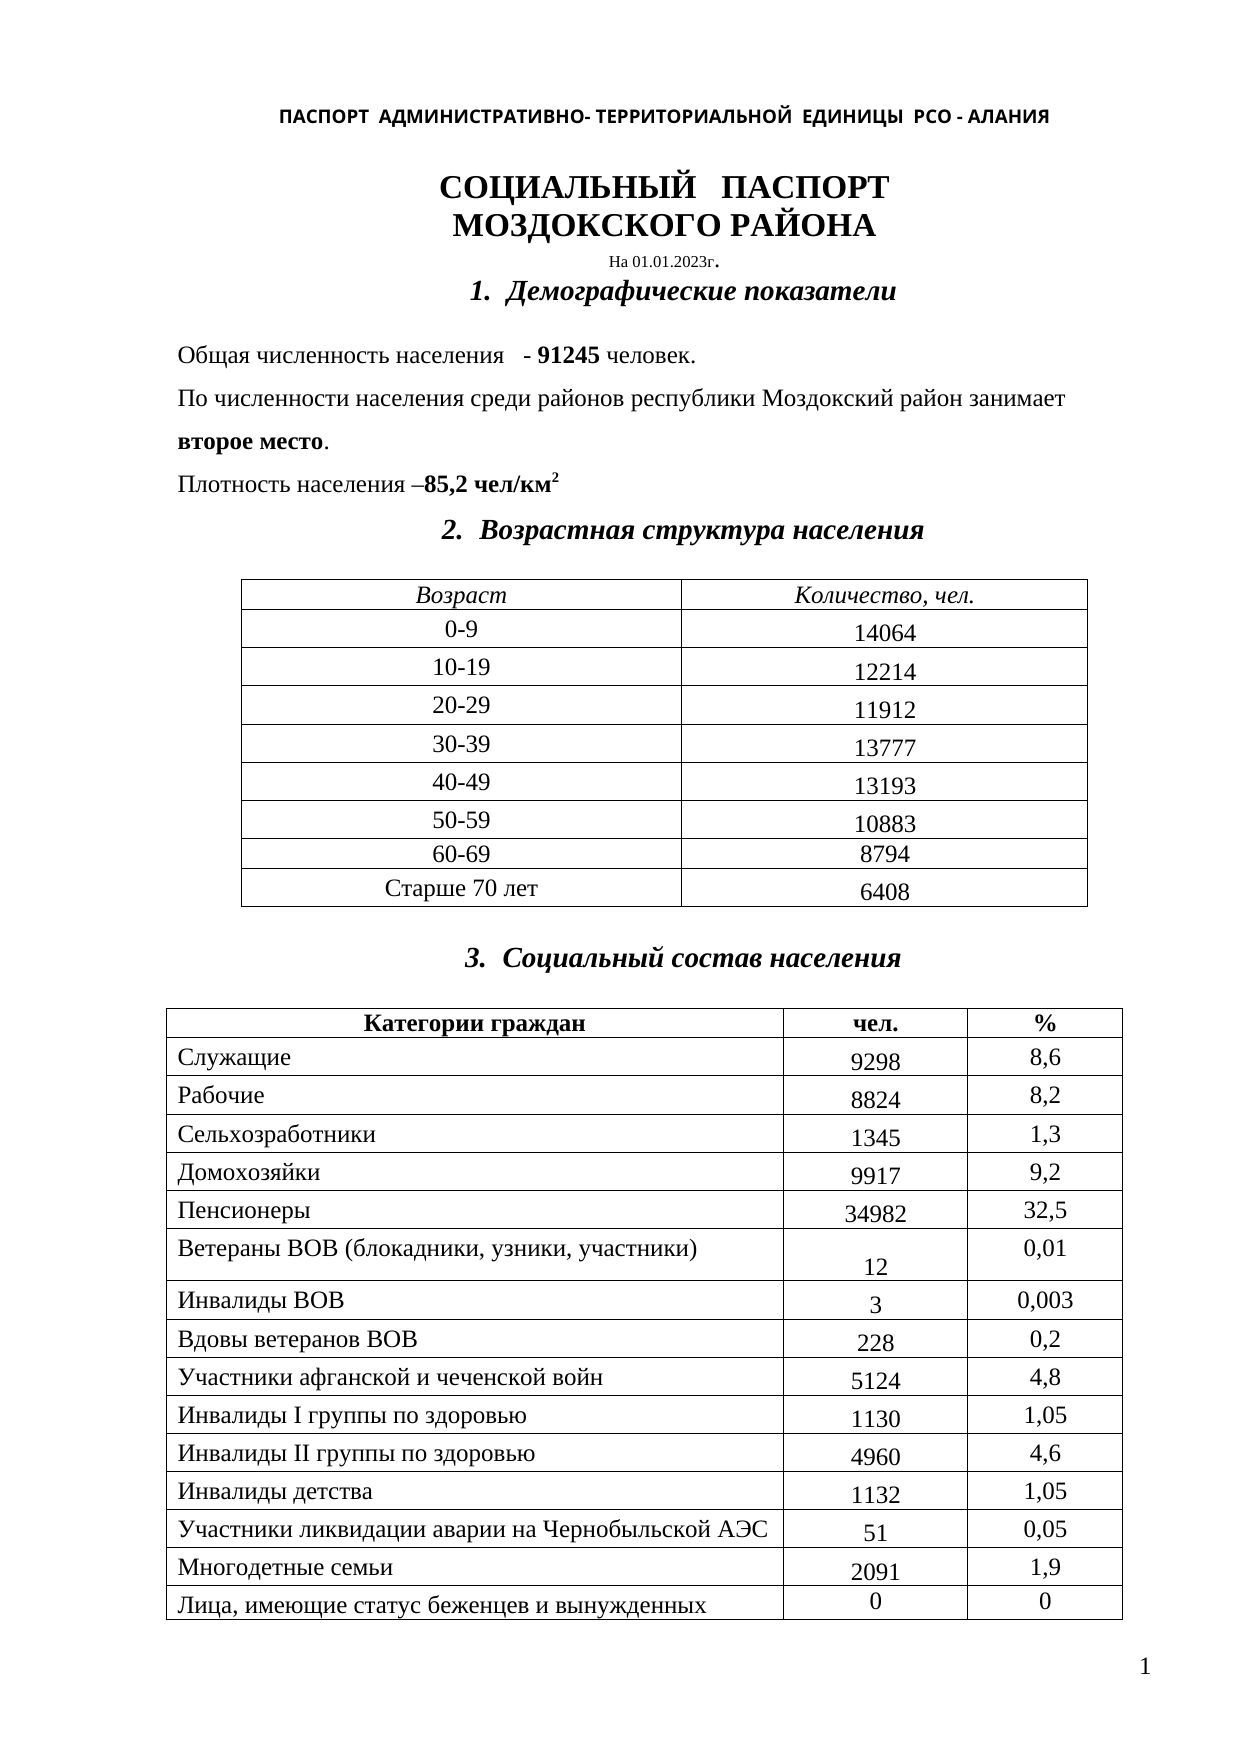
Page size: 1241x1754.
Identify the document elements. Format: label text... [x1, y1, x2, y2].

text По численности населения среди районов республики Моздокский район занимает [177, 383, 1152, 412]
table_cell 1345 [784, 1115, 967, 1152]
table_cell Сельхозработники [167, 1115, 783, 1152]
table_cell 9298 [784, 1038, 967, 1075]
table_cell 1,05 [968, 1396, 1122, 1433]
table_cell 1132 [784, 1472, 967, 1509]
table_cell 30-39 [242, 725, 681, 762]
table_header % [968, 1009, 1122, 1037]
table_header чел. [784, 1009, 967, 1037]
table_cell Пенсионеры [167, 1191, 783, 1228]
table_cell 9917 [784, 1153, 967, 1190]
table_cell 40-49 [242, 763, 681, 800]
table_cell 8824 [784, 1076, 967, 1113]
table_cell 12 [784, 1229, 967, 1280]
table_cell 34982 [784, 1191, 967, 1228]
table_cell 4,6 [968, 1434, 1122, 1471]
list Демографические показатели [215, 273, 1152, 306]
table_cell 20-29 [242, 686, 681, 723]
table_cell Рабочие [167, 1076, 783, 1113]
table_cell Домохозяйки [167, 1153, 783, 1190]
table_cell 0 [968, 1586, 1122, 1619]
table_cell 0,01 [968, 1229, 1122, 1280]
table_cell 60-69 [242, 839, 681, 868]
table_cell 14064 [682, 610, 1087, 647]
table_cell Старше 70 лет [242, 869, 681, 906]
text Социальный паспорт [177, 167, 1152, 206]
table_cell Вдовы ветеранов ВОВ [167, 1320, 783, 1357]
table_cell 10-19 [242, 648, 681, 685]
table_cell Инвалиды I группы по здоровью [167, 1396, 783, 1433]
table_cell 8794 [682, 839, 1087, 868]
table_cell 32,5 [968, 1191, 1122, 1228]
table_cell 0,2 [968, 1320, 1122, 1357]
text Плотность населения –85,2 чел/км2 [177, 469, 1152, 498]
table_cell 11912 [682, 686, 1087, 723]
list Возрастная структура населения [215, 512, 1152, 546]
table_header Количество, чел. [682, 580, 1087, 609]
table_cell 1,05 [968, 1472, 1122, 1509]
table_cell 8,2 [968, 1076, 1122, 1113]
table_cell 9,2 [968, 1153, 1122, 1190]
table_cell 0,05 [968, 1510, 1122, 1547]
table_cell 13193 [682, 763, 1087, 800]
table_cell Многодетные семьи [167, 1548, 783, 1585]
table_cell 13777 [682, 725, 1087, 762]
table_cell 0 [784, 1586, 967, 1619]
table_cell Участники афганской и чеченской войн [167, 1358, 783, 1395]
table_cell 5124 [784, 1358, 967, 1395]
table_cell 6408 [682, 869, 1087, 906]
text второе место. [177, 426, 1152, 455]
list Социальный состав населения [215, 940, 1152, 974]
table_cell 228 [784, 1320, 967, 1357]
table_header Возраст [242, 580, 681, 609]
table_cell 10883 [682, 801, 1087, 838]
table_cell Инвалиды ВОВ [167, 1281, 783, 1318]
text На 01.01.2023г. [177, 244, 1152, 273]
table_header Категории граждан [167, 1009, 783, 1037]
table_cell Инвалиды детства [167, 1472, 783, 1509]
table_cell 0,003 [968, 1281, 1122, 1318]
table_cell Участники ликвидации аварии на Чернобыльской АЭС [167, 1510, 783, 1547]
text Общая численность населения - 91245 человек. [177, 340, 1152, 368]
table_cell 0-9 [242, 610, 681, 647]
text Паспорт административно- территориальной единицы РСО - Алания [177, 103, 1152, 129]
table_cell Служащие [167, 1038, 783, 1075]
table_cell 1,9 [968, 1548, 1122, 1585]
table_cell 8,6 [968, 1038, 1122, 1075]
text Моздокского района [177, 206, 1152, 244]
table_cell 51 [784, 1510, 967, 1547]
table_cell 1,3 [968, 1115, 1122, 1152]
table_cell 4960 [784, 1434, 967, 1471]
table_cell 4,8 [968, 1358, 1122, 1395]
table_cell 12214 [682, 648, 1087, 685]
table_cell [167, 1586, 783, 1619]
table_cell 3 [784, 1281, 967, 1318]
table_cell 2091 [784, 1548, 967, 1585]
table_cell 50-59 [242, 801, 681, 838]
table_cell Инвалиды II группы по здоровью [167, 1434, 783, 1471]
table_cell Ветераны ВОВ (блокадники, узники, участники) [167, 1229, 783, 1280]
table_cell 1130 [784, 1396, 967, 1433]
